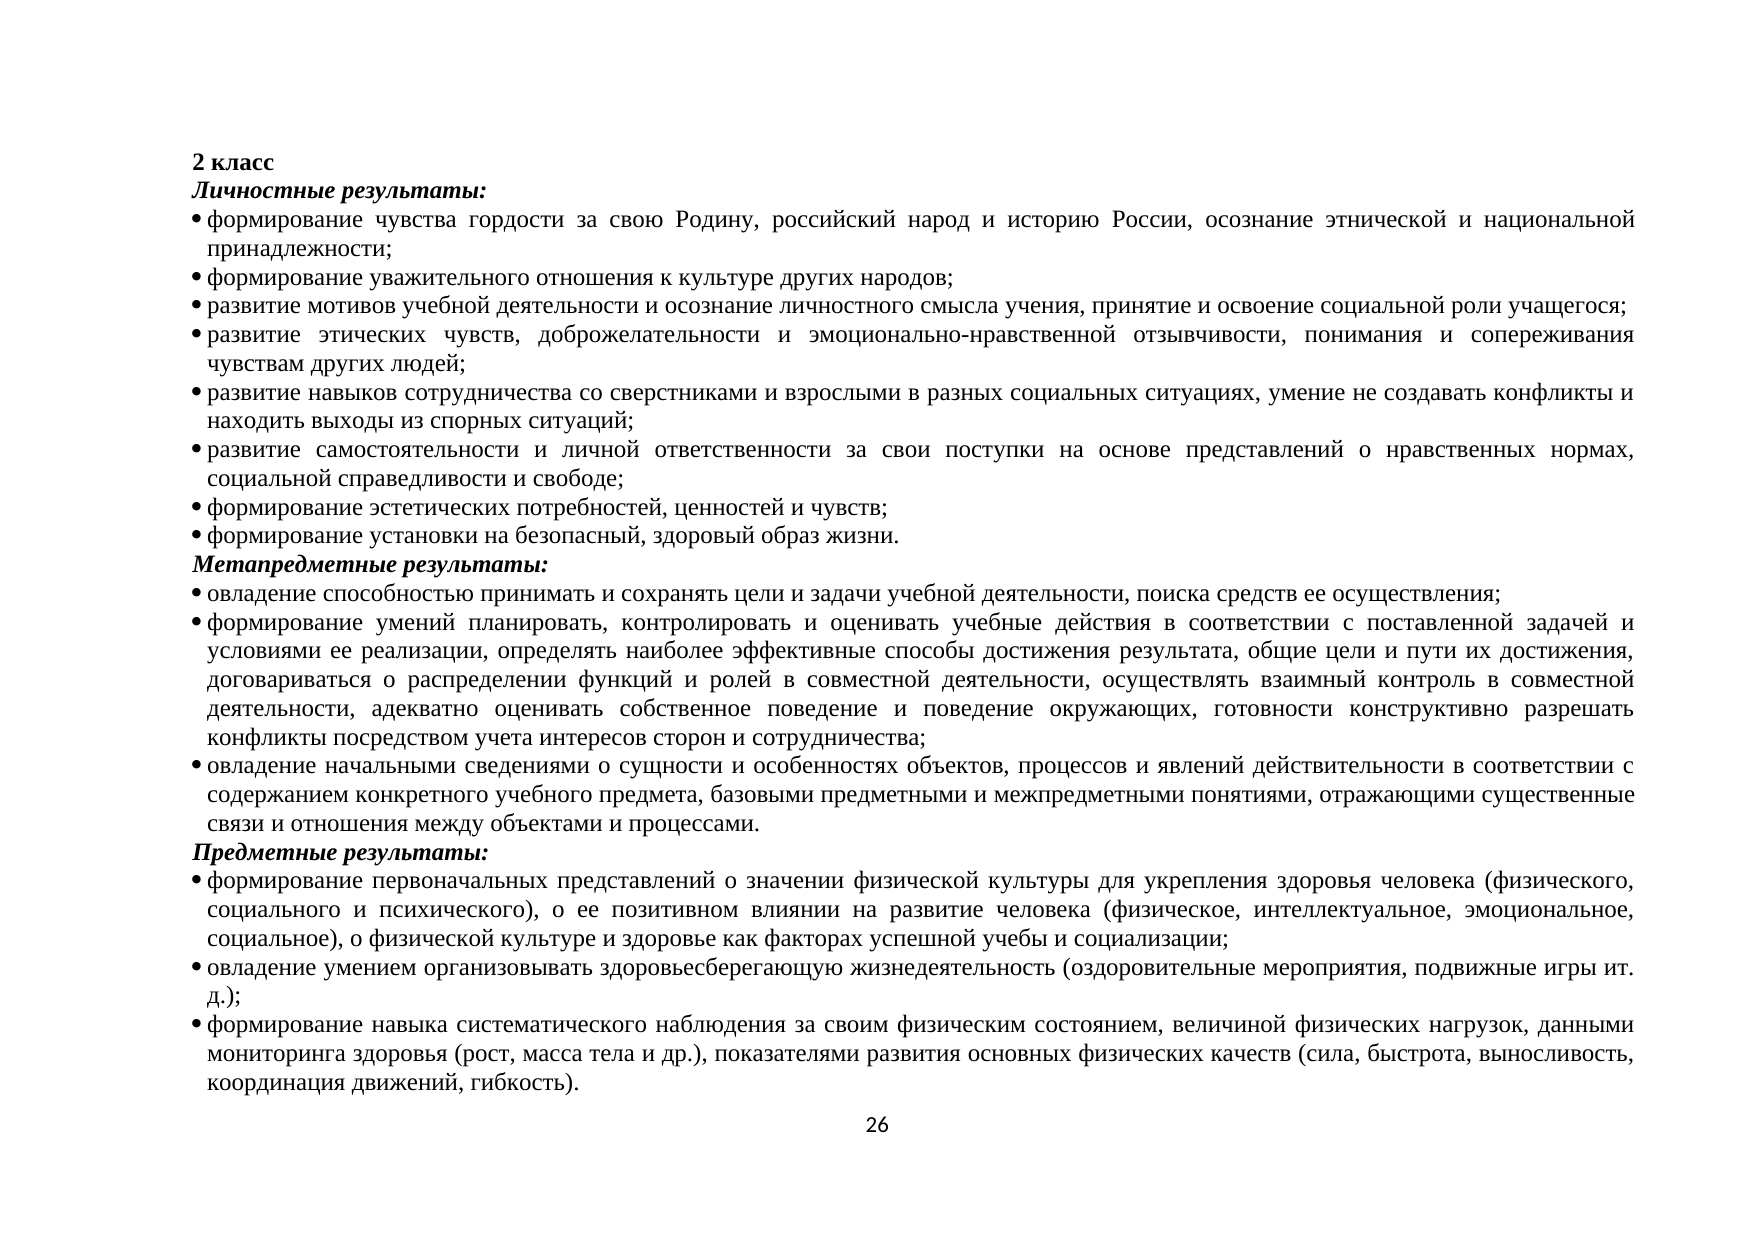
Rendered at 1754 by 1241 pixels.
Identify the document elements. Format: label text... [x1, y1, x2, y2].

list овладение умением организовывать здоровьесберегающую жизнедеятельность (оздоровительные мероприятия, подвижные игры ит. д.); [192, 952, 1636, 1009]
list формирование эстетических потребностей, ценностей и чувств; [192, 492, 1636, 521]
list Личностные результаты: [118, 176, 1636, 204]
list развитие мотивов учебной деятельности и осознание личностного смысла учения, принятие и освоение социальной роли учащегося; [192, 291, 1636, 319]
list развитие навыков сотрудничества со сверстниками и взрослыми в разных социальных ситуациях, умение не создавать конфликты и находить выходы из спорных ситуаций; [192, 377, 1636, 434]
list овладение начальными сведениями о сущности и особенностях объектов, процессов и явлений действительности в соответствии с содержанием конкретного учебного предмета, базовыми предметными и межпредметными понятиями, отражающими существенные связи и отношения между объектами и процессами. [192, 751, 1636, 837]
list формирование чувства гордости за свою Родину, российский народ и историю России, осознание этнической и национальной принадлежности; [192, 204, 1636, 262]
list развитие этических чувств, доброжелательности и эмоционально-нравственной отзывчивости, понимания и сопереживания чувствам других людей; [192, 319, 1636, 377]
list развитие самостоятельности и личной ответственности за свои поступки на основе представлений о нравственных нормах, социальной справедливости и свободе; [192, 434, 1636, 492]
list овладение способностью принимать и сохранять цели и задачи учебной деятельности, поиска средств ее осуществления; [192, 578, 1636, 607]
list 2 класс [118, 147, 1636, 176]
list Предметные результаты: [118, 837, 1636, 866]
list формирование умений планировать, контролировать и оценивать учебные действия в соответствии с поставленной задачей и условиями ее реализации, определять наиболее эффективные способы достижения результата, общие цели и пути их достижения, договариваться о распределении функций и ролей в совместной деятельности, осуществлять взаимный контроль в совместной деятельности, адекватно оценивать собственное поведение и поведение окружающих, готовности конструктивно разрешать конфликты посредством учета интересов сторон и сотрудничества; [192, 607, 1636, 751]
list формирование уважительного отношения к культуре других народов; [192, 262, 1636, 291]
list формирование навыка систематического наблюдения за своим физическим состоянием, величиной физических нагрузок, данными мониторинга здоровья (рост, масса тела и др.), показателями развития основных физических качеств (сила, быстрота, выносливость, координация движений, гибкость). [192, 1009, 1636, 1096]
list формирование первоначальных представлений о значении физической культуры для укрепления здоровья человека (физического, социального и психического), о ее позитивном влиянии на развитие человека (физическое, интеллектуальное, эмоциональное, социальное), о физической культуре и здоровье как факторах успешной учебы и социализации; [192, 866, 1636, 952]
list формирование установки на безопасный, здоровый образ жизни. [192, 521, 1636, 549]
list Метапредметные результаты: [118, 549, 1636, 578]
